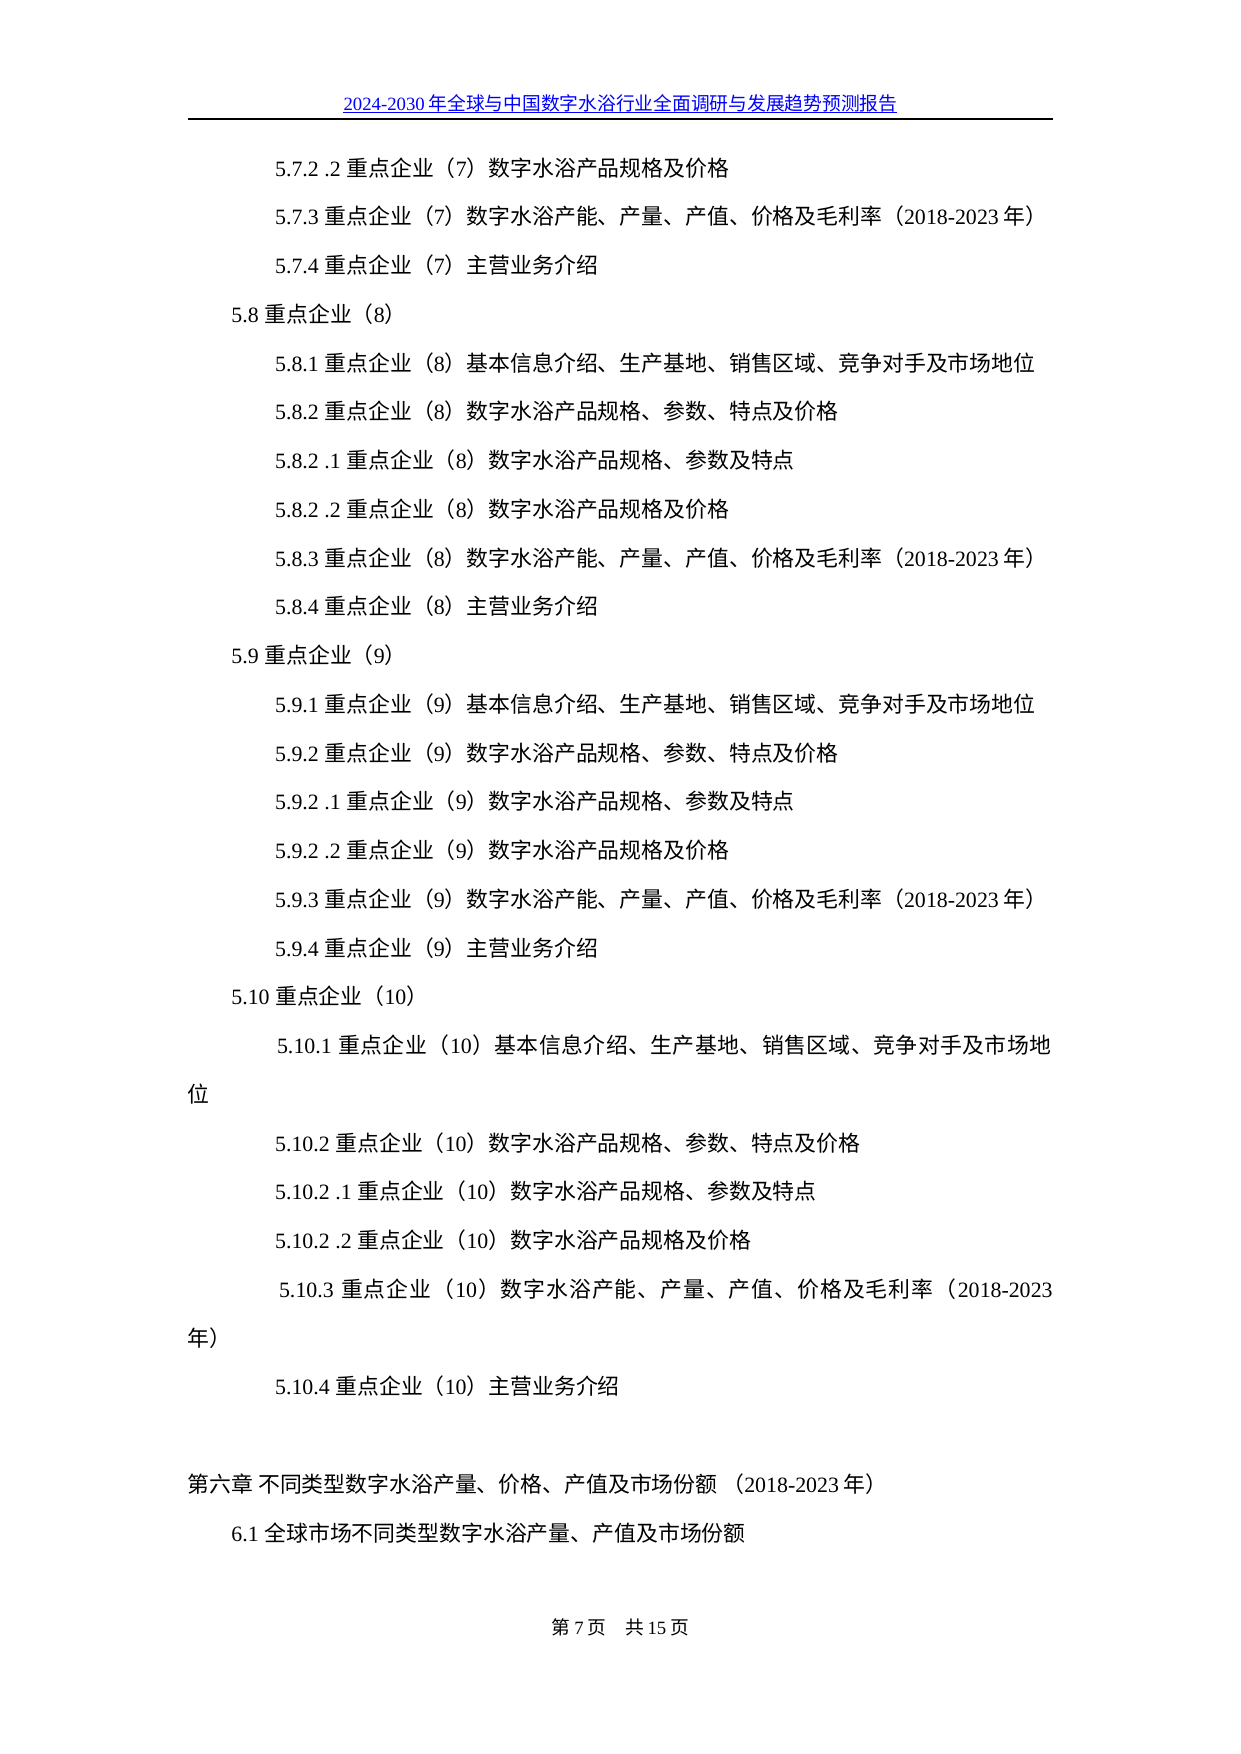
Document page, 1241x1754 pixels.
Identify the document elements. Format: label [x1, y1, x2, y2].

text [187, 150, 1053, 1548]
